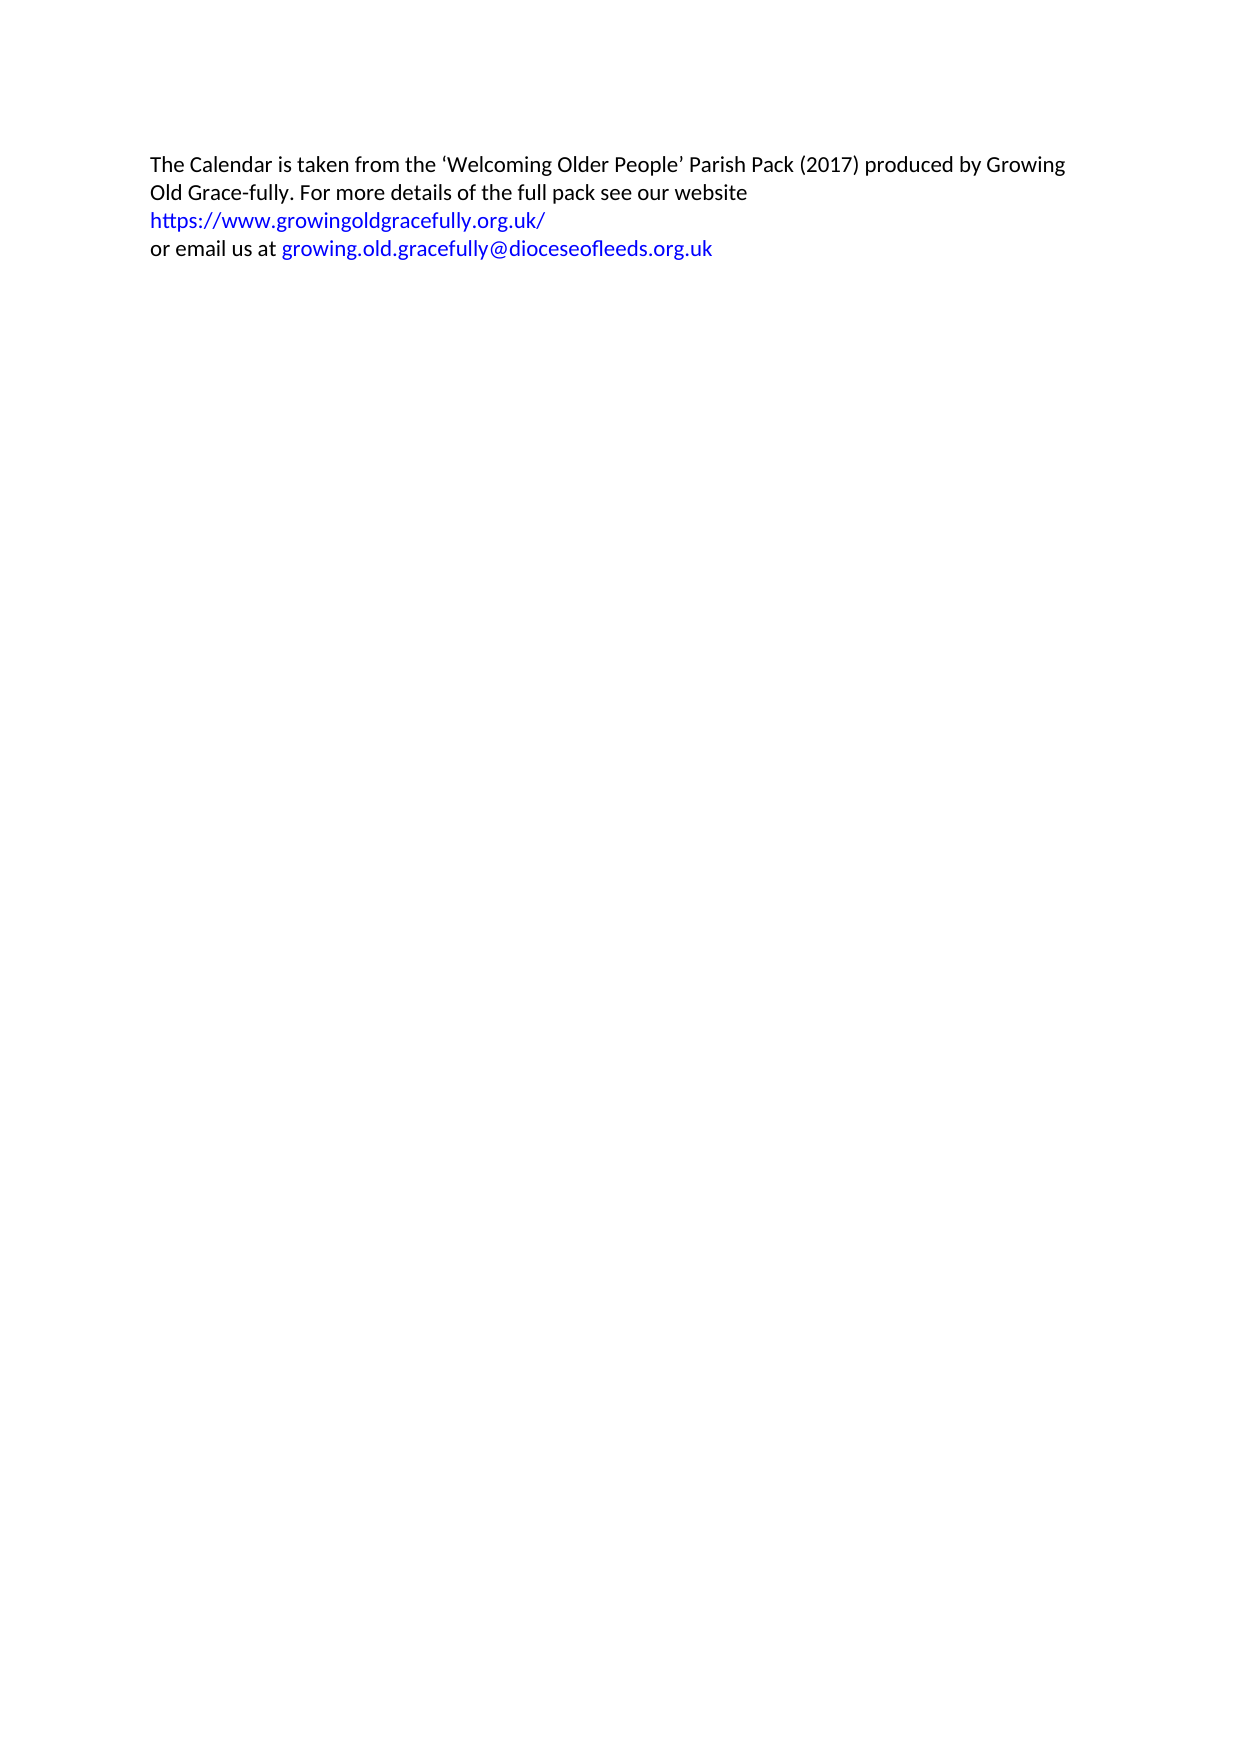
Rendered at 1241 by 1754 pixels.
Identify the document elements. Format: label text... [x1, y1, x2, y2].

text The Calendar is taken from the ‘Welcoming Older People’ Parish Pack (2017) produced by Growing Old Grace-fully. For more details of the full pack see our website https://www.growingoldgracefully.org.uk/ [150, 150, 1090, 234]
text or email us at growing.old.gracefully@dioceseofleeds.org.uk [150, 234, 1090, 262]
